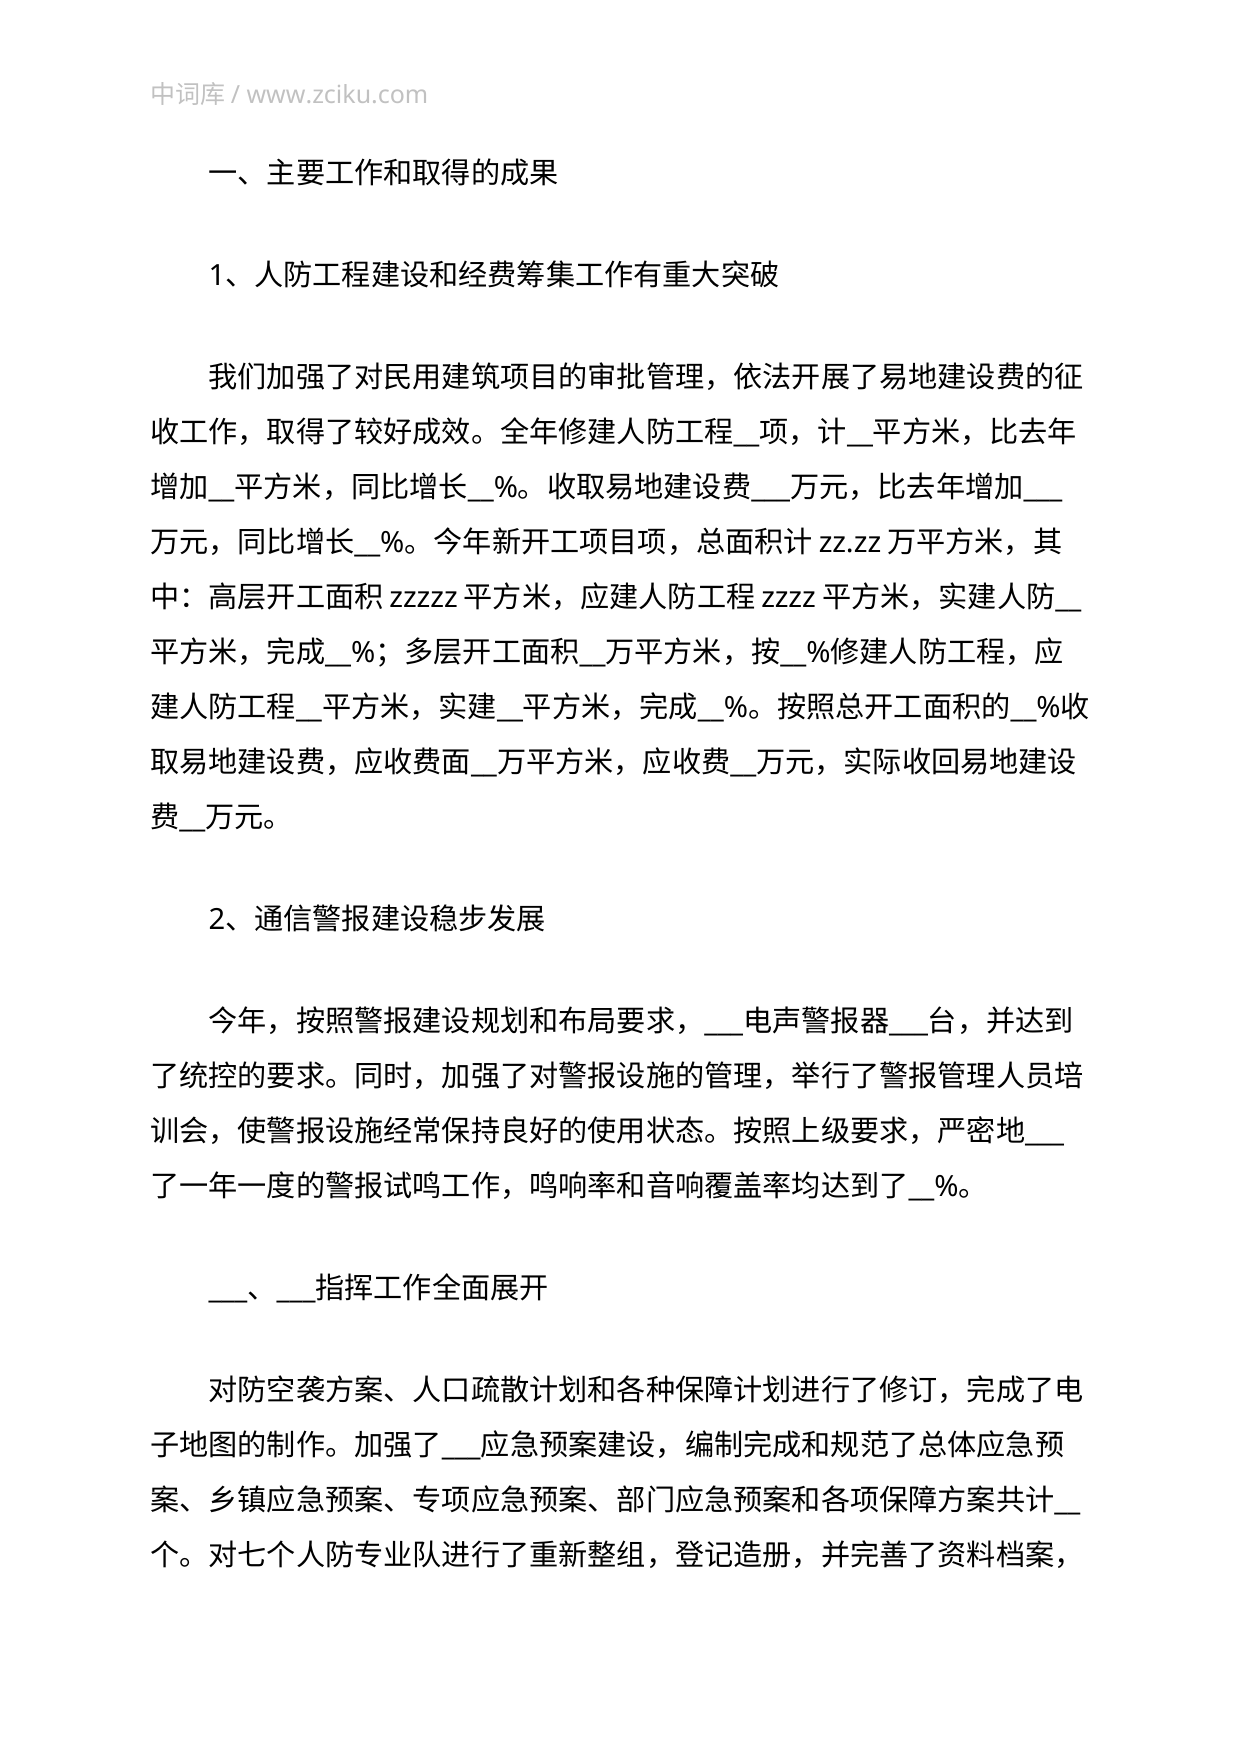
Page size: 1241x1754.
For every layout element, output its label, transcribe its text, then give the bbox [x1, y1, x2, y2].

text 我们加强了对民用建筑项目的审批管理，依法开展了易地建设费的征收工作，取得了较好成效。全年修建人防工程__项，计__平方米，比去年增加__平方米，同比增长__%。收取易地建设费___万元，比去年增加___万元，同比增长__%。今年新开工项目项，总面积计zz.zz万平方米，其中：高层开工面积zzzzz平方米，应建人防工程zzzz平方米，实建人防__平方米，完成__%；多层开工面积__万平方米，按__%修建人防工程，应建人防工程__平方米，实建__平方米，完成__%。按照总开工面积的__%收取易地建设费，应收费面__万平方米，应收费__万元，实际收回易地建设费__万元。 [150, 354, 1090, 836]
text 一、主要工作和取得的成果 [150, 150, 1090, 192]
text ___、___指挥工作全面展开 [150, 1264, 1090, 1307]
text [150, 1366, 1090, 1574]
text 1、人防工程建设和经费筹集工作有重大突破 [150, 252, 1090, 294]
text 2、通信警报建设稳步发展 [150, 896, 1090, 938]
text 今年，按照警报建设规划和布局要求，___电声警报器___台，并达到了统控的要求。同时，加强了对警报设施的管理，举行了警报管理人员培训会，使警报设施经常保持良好的使用状态。按照上级要求，严密地___了一年一度的警报试鸣工作，鸣响率和音响覆盖率均达到了__%。 [150, 998, 1090, 1205]
